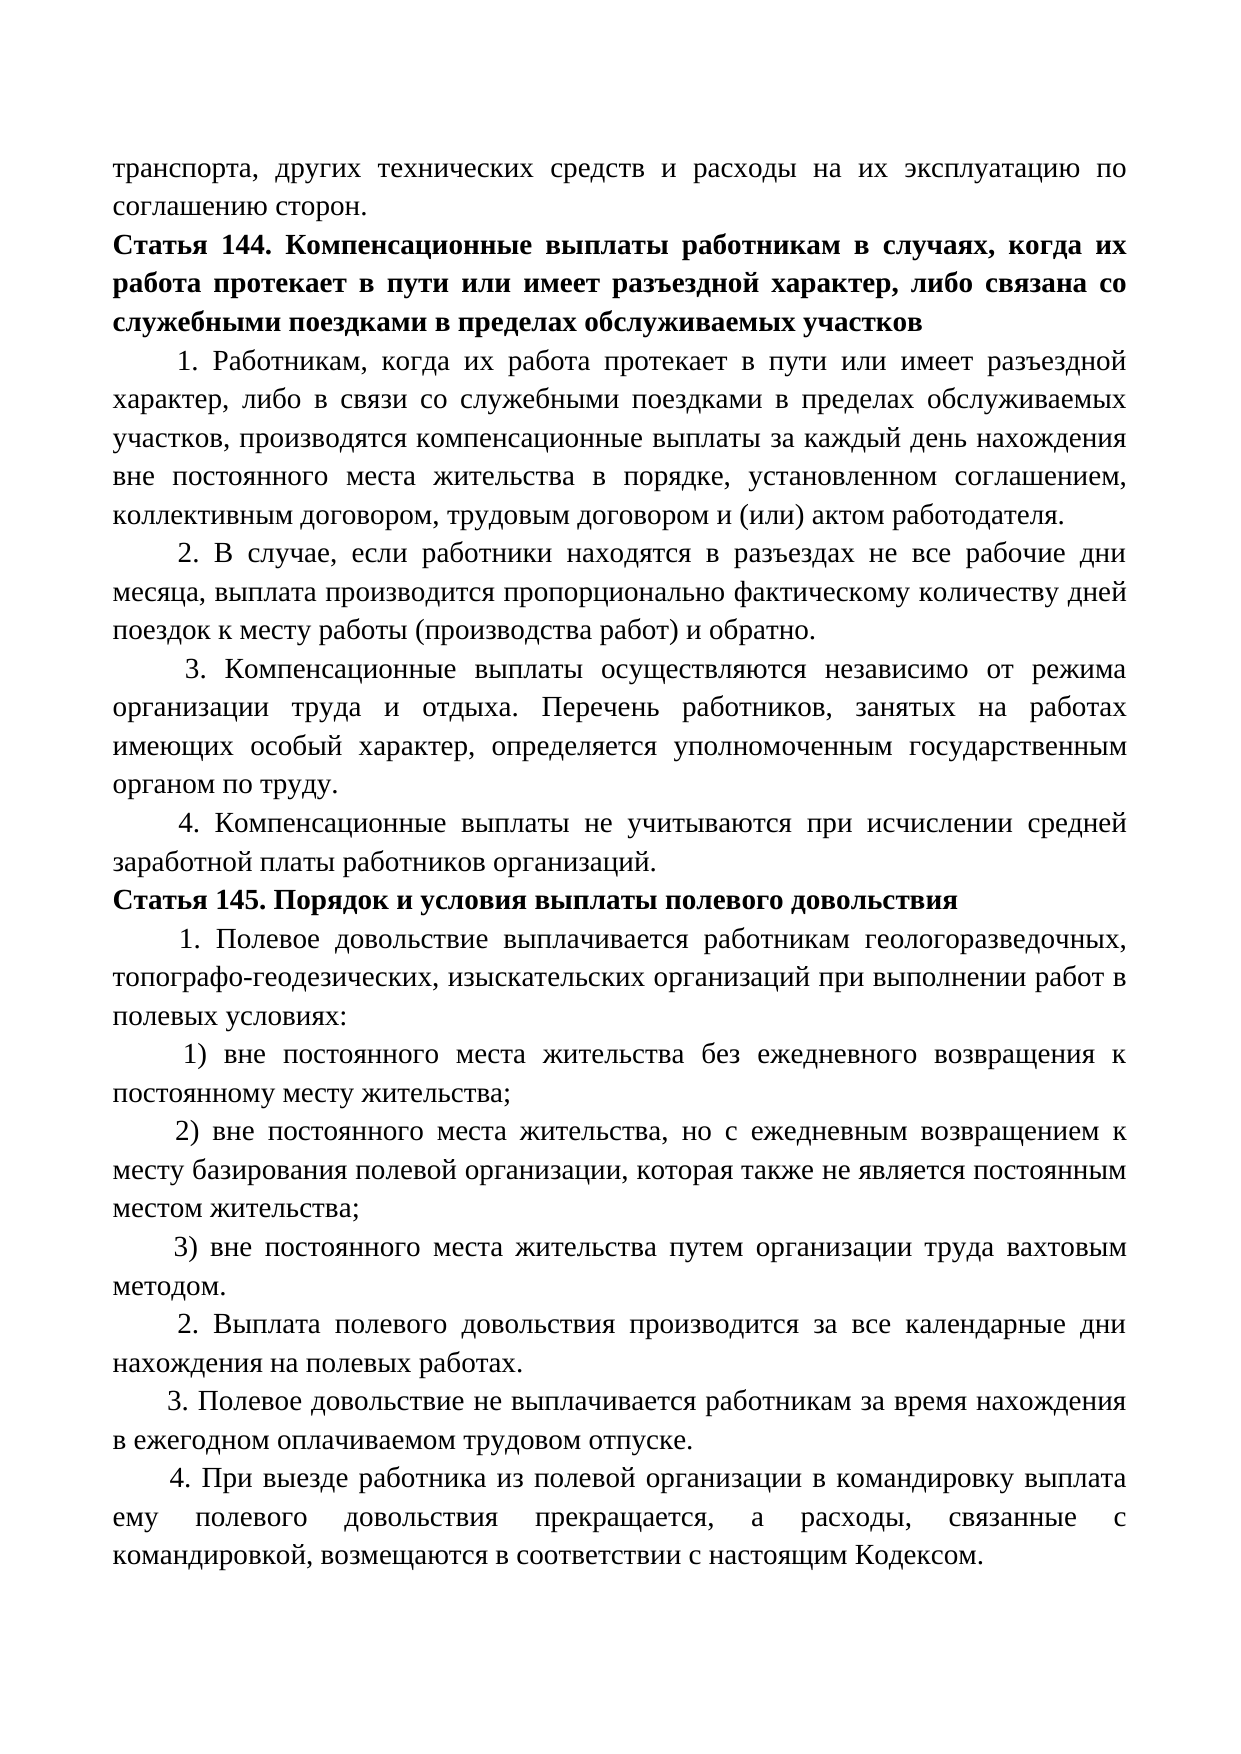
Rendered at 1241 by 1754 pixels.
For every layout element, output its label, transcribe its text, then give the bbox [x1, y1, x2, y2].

text 2. Выплата полевого довольствия производится за все календарные дни нахождения на полевых работах. [112, 1306, 1128, 1378]
text 4. Компенсационные выплаты не учитываются при исчислении средней заработной платы работников организаций. [112, 805, 1128, 877]
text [112, 150, 1128, 222]
text 3. Полевое довольствие не выплачивается работникам за время нахождения в ежегодном оплачиваемом трудовом отпуске. [112, 1383, 1128, 1455]
text 3. Компенсационные выплаты осуществляются независимо от режима организации труда и отдыха. Перечень работников, занятых на работах имеющих особый характер, определяется уполномоченным государственным органом по труду. [112, 651, 1128, 800]
text Статья 145. Порядок и условия выплаты полевого довольствия [112, 882, 1128, 916]
text 1. Полевое довольствие выплачивается работникам геологоразведочных, топографо-геодезических, изыскательских организаций при выполнении работ в полевых условиях: [112, 921, 1128, 1031]
text 4. При выезде работника из полевой организации в командировку выплата ему полевого довольствия прекращается, а расходы, связанные с командировкой, возмещаются в соответствии с настоящим Кодексом. [112, 1460, 1128, 1571]
text 2. В случае, если работники находятся в разъездах не все рабочие дни месяца, выплата производится пропорционально фактическому количеству дней поездок к месту работы (производства работ) и обратно. [112, 535, 1128, 646]
text 2) вне постоянного места жительства, но с ежедневным возвращением к месту базирования полевой организации, которая также не является постоянным местом жительства; [112, 1113, 1128, 1224]
text 1. Работникам, когда их работа протекает в пути или имеет разъездной характер, либо в связи со служебными поездками в пределах обслуживаемых участков, производятся компенсационные выплаты за каждый день нахождения вне постоянного места жительства в порядке, установленном соглашением, коллективным договором, трудовым договором и (или) актом работодателя. [112, 343, 1128, 530]
text 3) вне постоянного места жительства путем организации труда вахтовым методом. [112, 1229, 1128, 1301]
text Статья 144. Компенсационные выплаты работникам в случаях, когда их работа протекает в пути или имеет разъездной характер, либо связана со служебными поездками в пределах обслуживаемых участков [112, 227, 1128, 338]
text 1) вне постоянного места жительства без ежедневного возвращения к постоянному месту жительства; [112, 1036, 1128, 1108]
